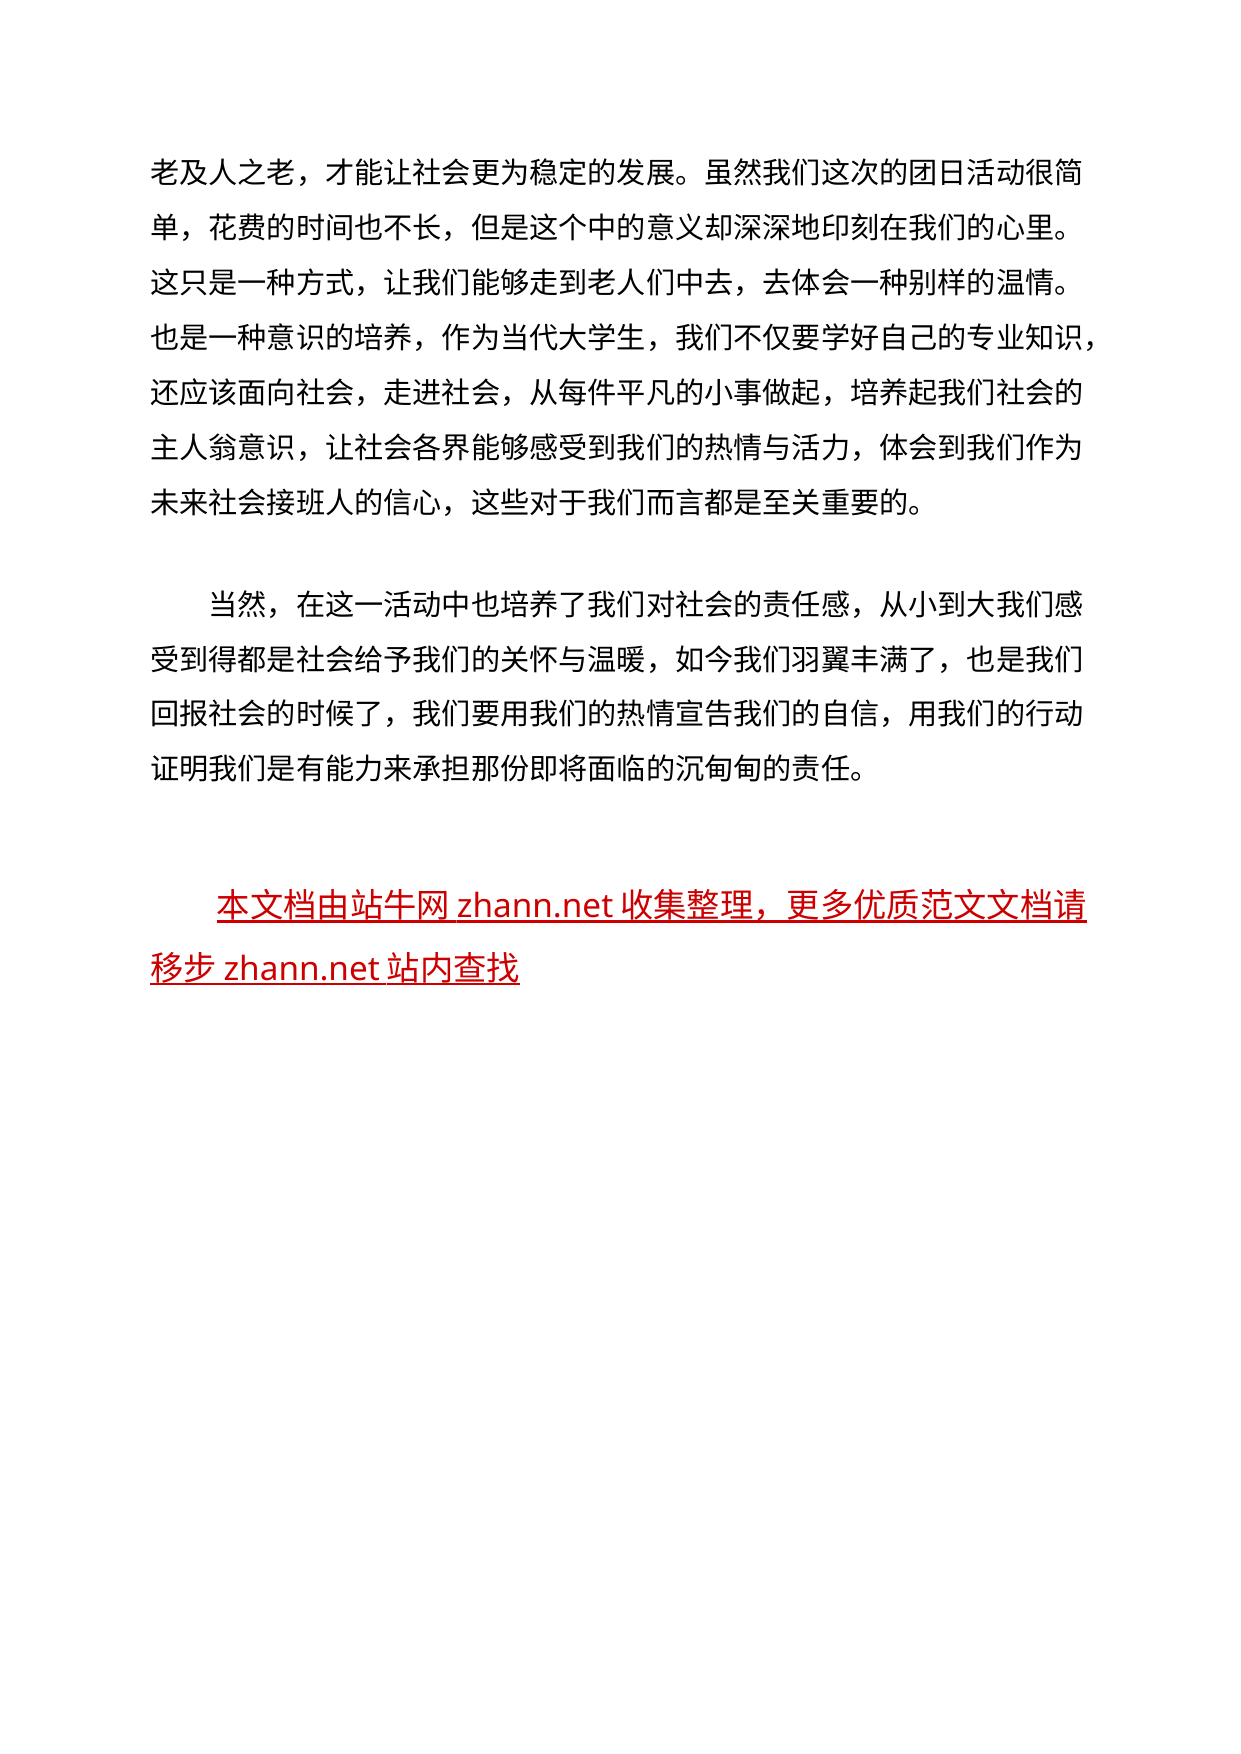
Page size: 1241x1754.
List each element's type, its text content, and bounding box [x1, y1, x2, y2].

text 本文档由站牛网zhann.net收集整理，更多优质范文文档请移步zhann.net站内查找 [150, 879, 1090, 990]
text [150, 150, 1090, 522]
text 当然，在这一活动中也培养了我们对社会的责任感，从小到大我们感受到得都是社会给予我们的关怀与温暖，如今我们羽翼丰满了，也是我们回报社会的时候了，我们要用我们的热情宣告我们的自信，用我们的行动证明我们是有能力来承担那份即将面临的沉甸甸的责任。 [150, 581, 1090, 788]
